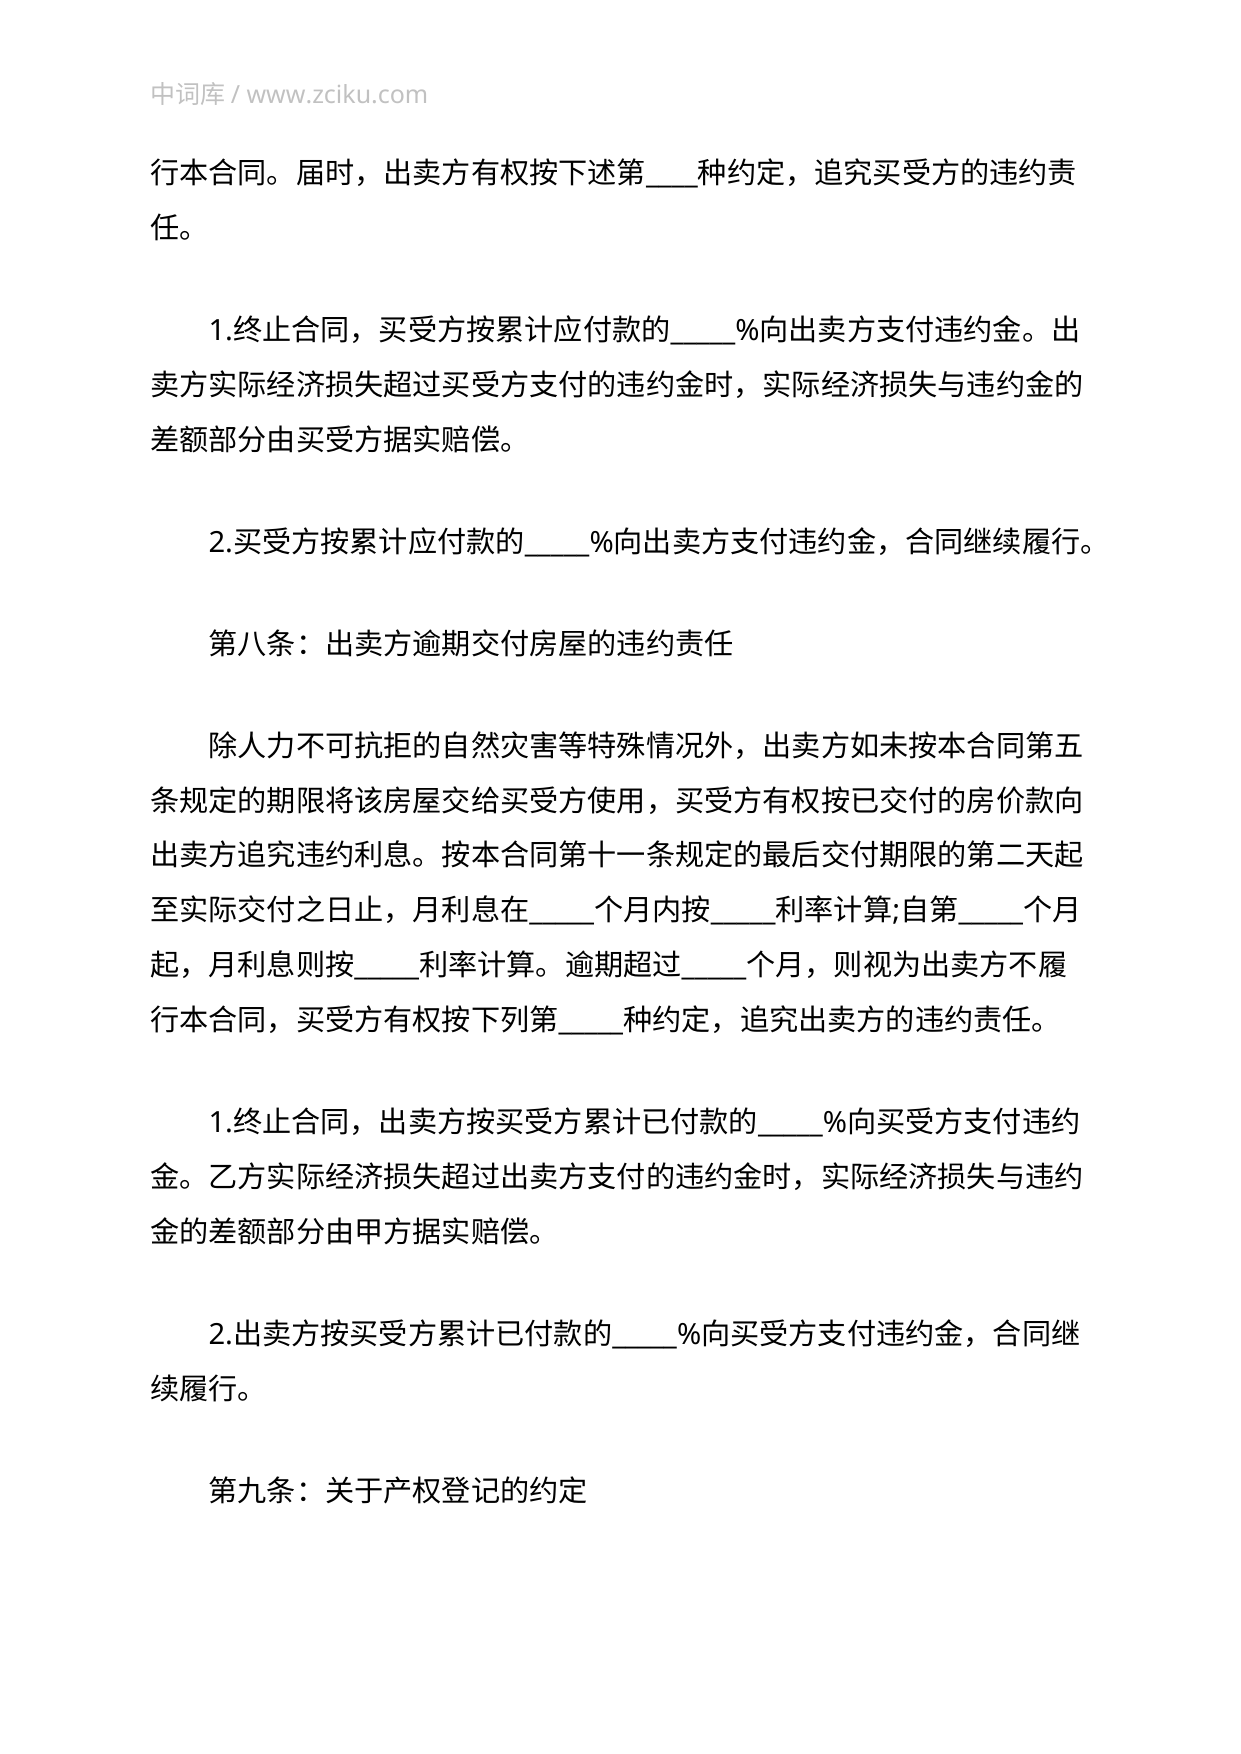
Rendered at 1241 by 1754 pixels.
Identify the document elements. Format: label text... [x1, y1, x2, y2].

text 除人力不可抗拒的自然灾害等特殊情况外，出卖方如未按本合同第五条规定的期限将该房屋交给买受方使用，买受方有权按已交付的房价款向出卖方追究违约利息。按本合同第十一条规定的最后交付期限的第二天起至实际交付之日止，月利息在_____个月内按_____利率计算;自第_____个月起，月利息则按_____利率计算。逾期超过_____个月，则视为出卖方不履行本合同，买受方有权按下列第_____种约定，追究出卖方的违约责任。 [150, 722, 1090, 1039]
text 第八条：出卖方逾期交付房屋的违约责任 [150, 620, 1090, 663]
text 1.终止合同，出卖方按买受方累计已付款的_____%向买受方支付违约金。乙方实际经济损失超过出卖方支付的违约金时，实际经济损失与违约金的差额部分由甲方据实赔偿。 [150, 1099, 1090, 1251]
text 第九条：关于产权登记的约定 [150, 1467, 1090, 1509]
text 2.出卖方按买受方累计已付款的_____%向买受方支付违约金，合同继续履行。 [150, 1311, 1090, 1408]
text 2.买受方按累计应付款的_____%向出卖方支付违约金，合同继续履行。 [150, 518, 1090, 561]
text 1.终止合同，买受方按累计应付款的_____%向出卖方支付违约金。出卖方实际经济损失超过买受方支付的违约金时，实际经济损失与违约金的差额部分由买受方据实赔偿。 [150, 307, 1090, 459]
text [150, 150, 1090, 247]
